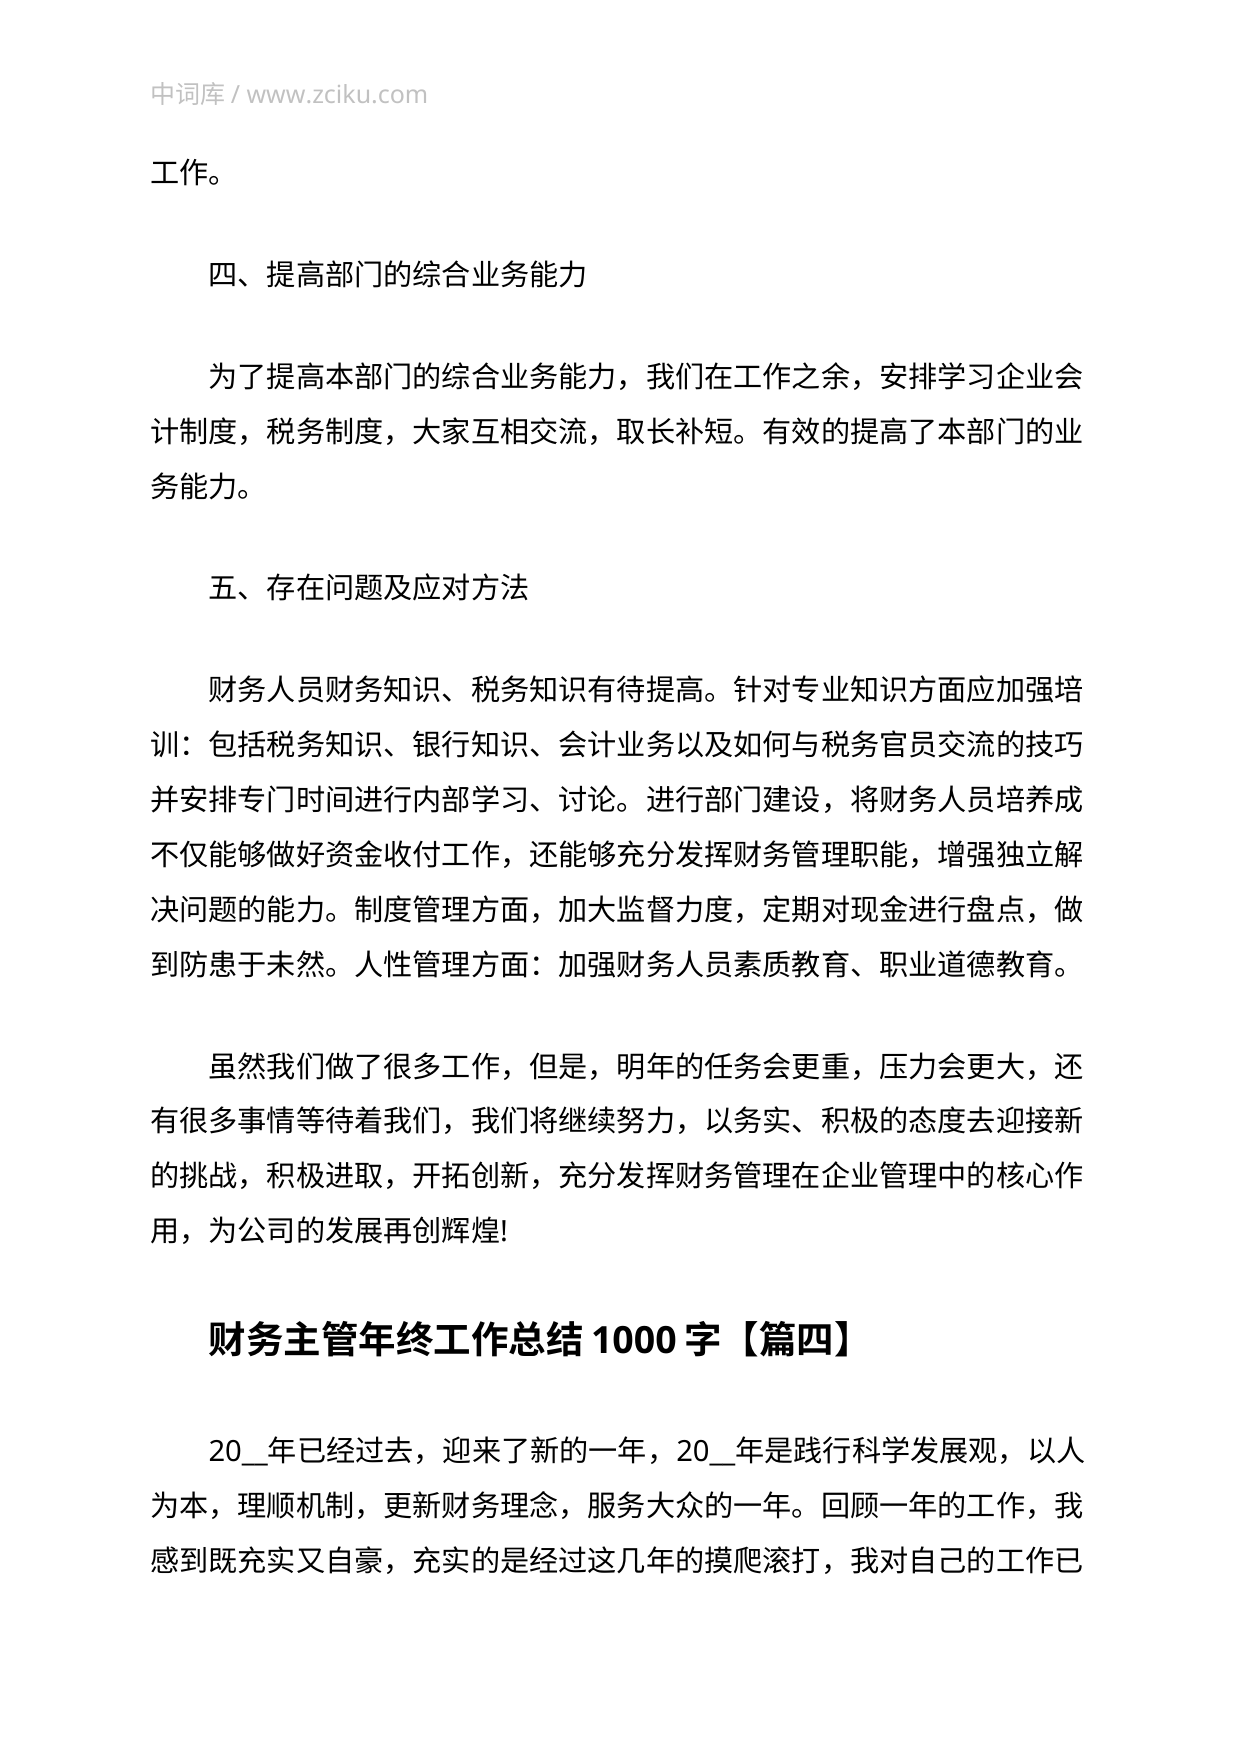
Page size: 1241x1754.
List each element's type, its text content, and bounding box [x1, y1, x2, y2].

text 财务人员财务知识、税务知识有待提高。针对专业知识方面应加强培训：包括税务知识、银行知识、会计业务以及如何与税务官员交流的技巧并安排专门时间进行内部学习、讨论。进行部门建设，将财务人员培养成不仅能够做好资金收付工作，还能够充分发挥财务管理职能，增强独立解决问题的能力。制度管理方面，加大监督力度，定期对现金进行盘点，做到防患于未然。人性管理方面：加强财务人员素质教育、职业道德教育。 [150, 667, 1090, 984]
text 五、存在问题及应对方法 [150, 565, 1090, 607]
text 为了提高本部门的综合业务能力，我们在工作之余，安排学习企业会计制度，税务制度，大家互相交流，取长补短。有效的提高了本部门的业务能力。 [150, 353, 1090, 506]
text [150, 1427, 1090, 1579]
text 四、提高部门的综合业务能力 [150, 252, 1090, 294]
text 财务主管年终工作总结1000字【篇四】 [150, 1310, 1090, 1364]
text 虽然我们做了很多工作，但是，明年的任务会更重，压力会更大，还有很多事情等待着我们，我们将继续努力，以务实、积极的态度去迎接新的挑战，积极进取，开拓创新，充分发挥财务管理在企业管理中的核心作用，为公司的发展再创辉煌! [150, 1043, 1090, 1250]
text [150, 150, 1090, 192]
